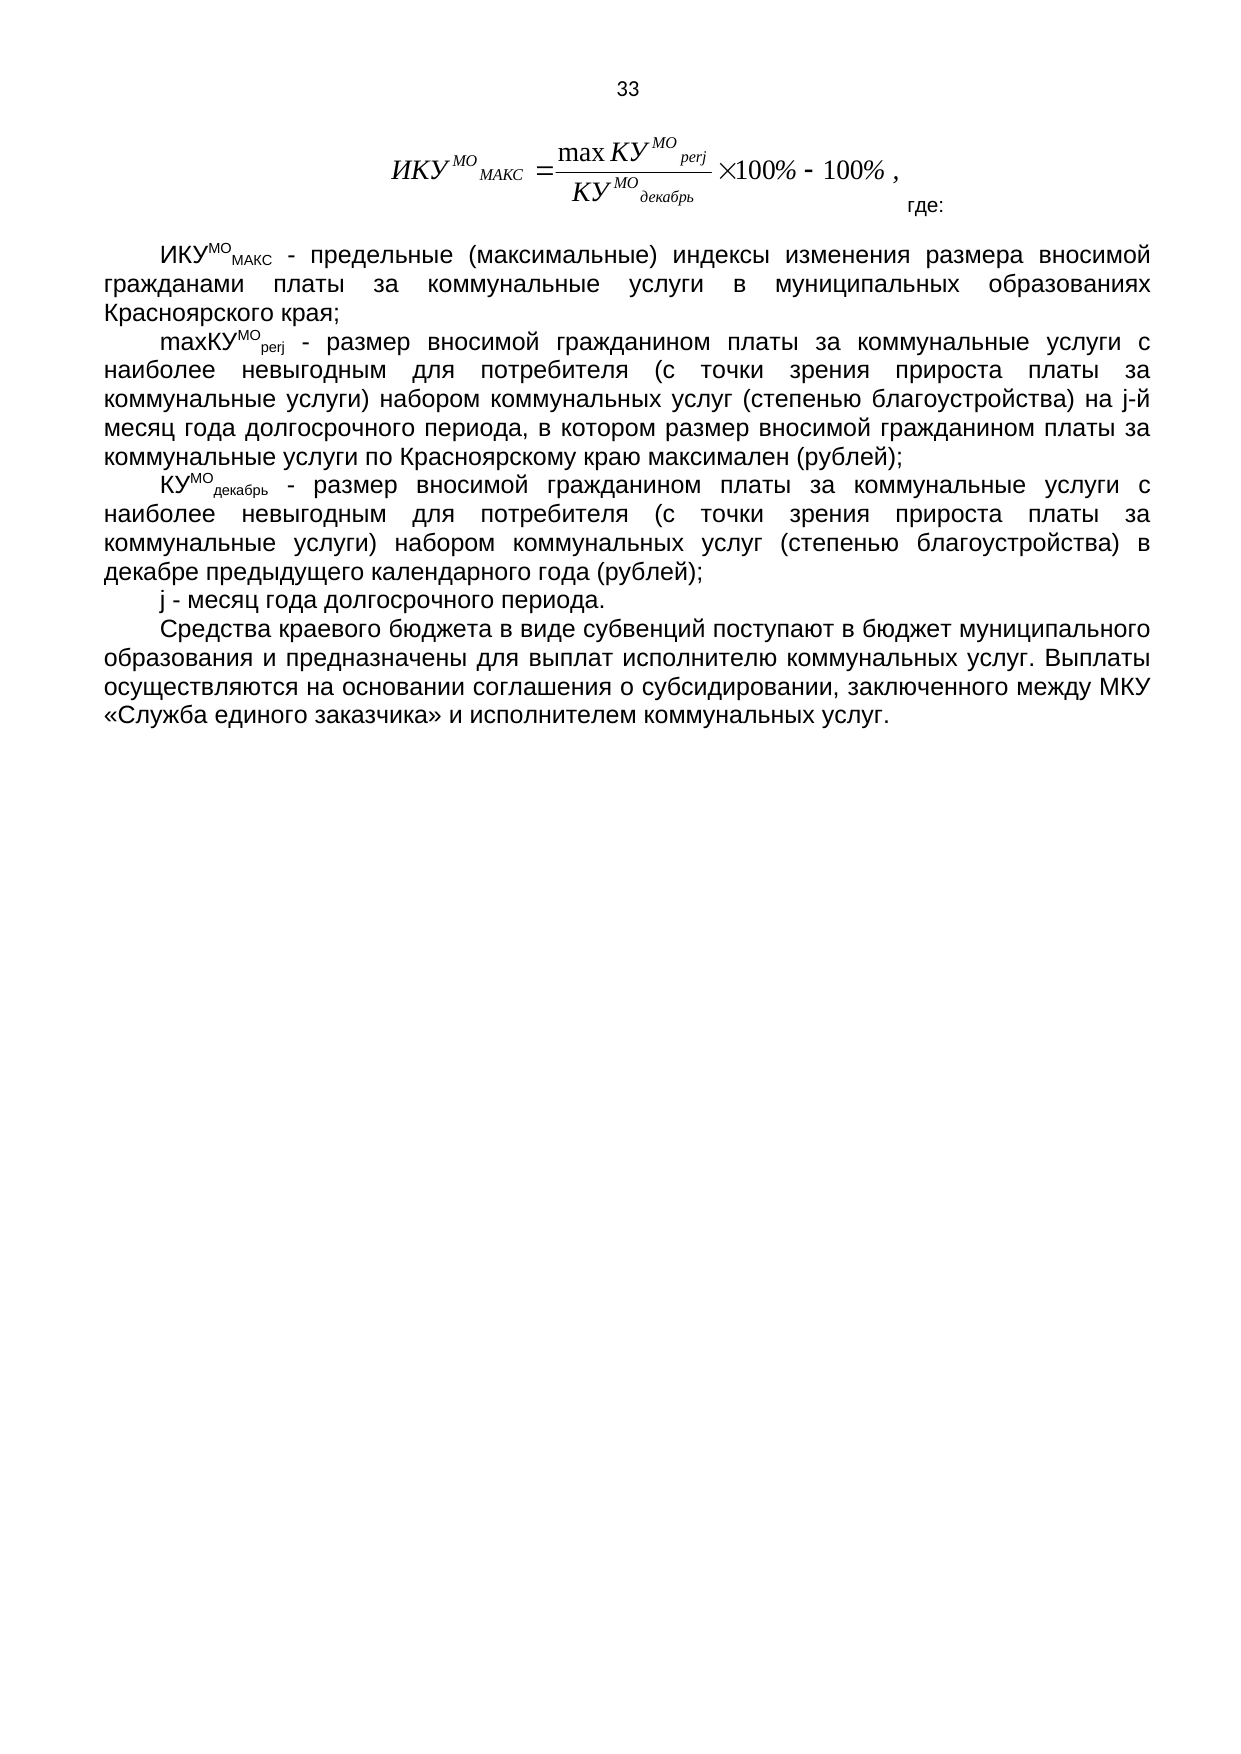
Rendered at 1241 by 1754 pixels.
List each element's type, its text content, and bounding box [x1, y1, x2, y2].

text КУМОдекабрь - размер вносимой гражданином платы за коммунальные услуги с наиболее невыгодным для потребителя (с точки зрения прироста платы за коммунальные услуги) набором коммунальных услуг (степенью благоустройства) в декабре предыдущего календарного года (рублей); [103, 470, 1152, 585]
text Средства краевого бюджета в виде субвенций поступают в бюджет муниципального образования и предназначены для выплат исполнителю коммунальных услуг. Выплаты осуществляются на основании соглашения о субсидировании, заключенного между МКУ «Служба единого заказчика» и исполнителем коммунальных услуг. [103, 614, 1152, 729]
text ИКУМОМАКС - предельные (максимальные) индексы изменения размера вносимой гражданами платы за коммунальные услуги в муниципальных образованиях Красноярского края; [103, 240, 1152, 327]
text где: [103, 130, 1152, 216]
text j - месяц года долгосрочного периода. [103, 585, 1152, 614]
text maxКУМОperj - размер вносимой гражданином платы за коммунальные услуги с наиболее невыгодным для потребителя (с точки зрения прироста платы за коммунальные услуги) набором коммунальных услуг (степенью благоустройства) на j-й месяц года долгосрочного периода, в котором размер вносимой гражданином платы за коммунальные услуги по Красноярскому краю максимален (рублей); [103, 327, 1152, 470]
